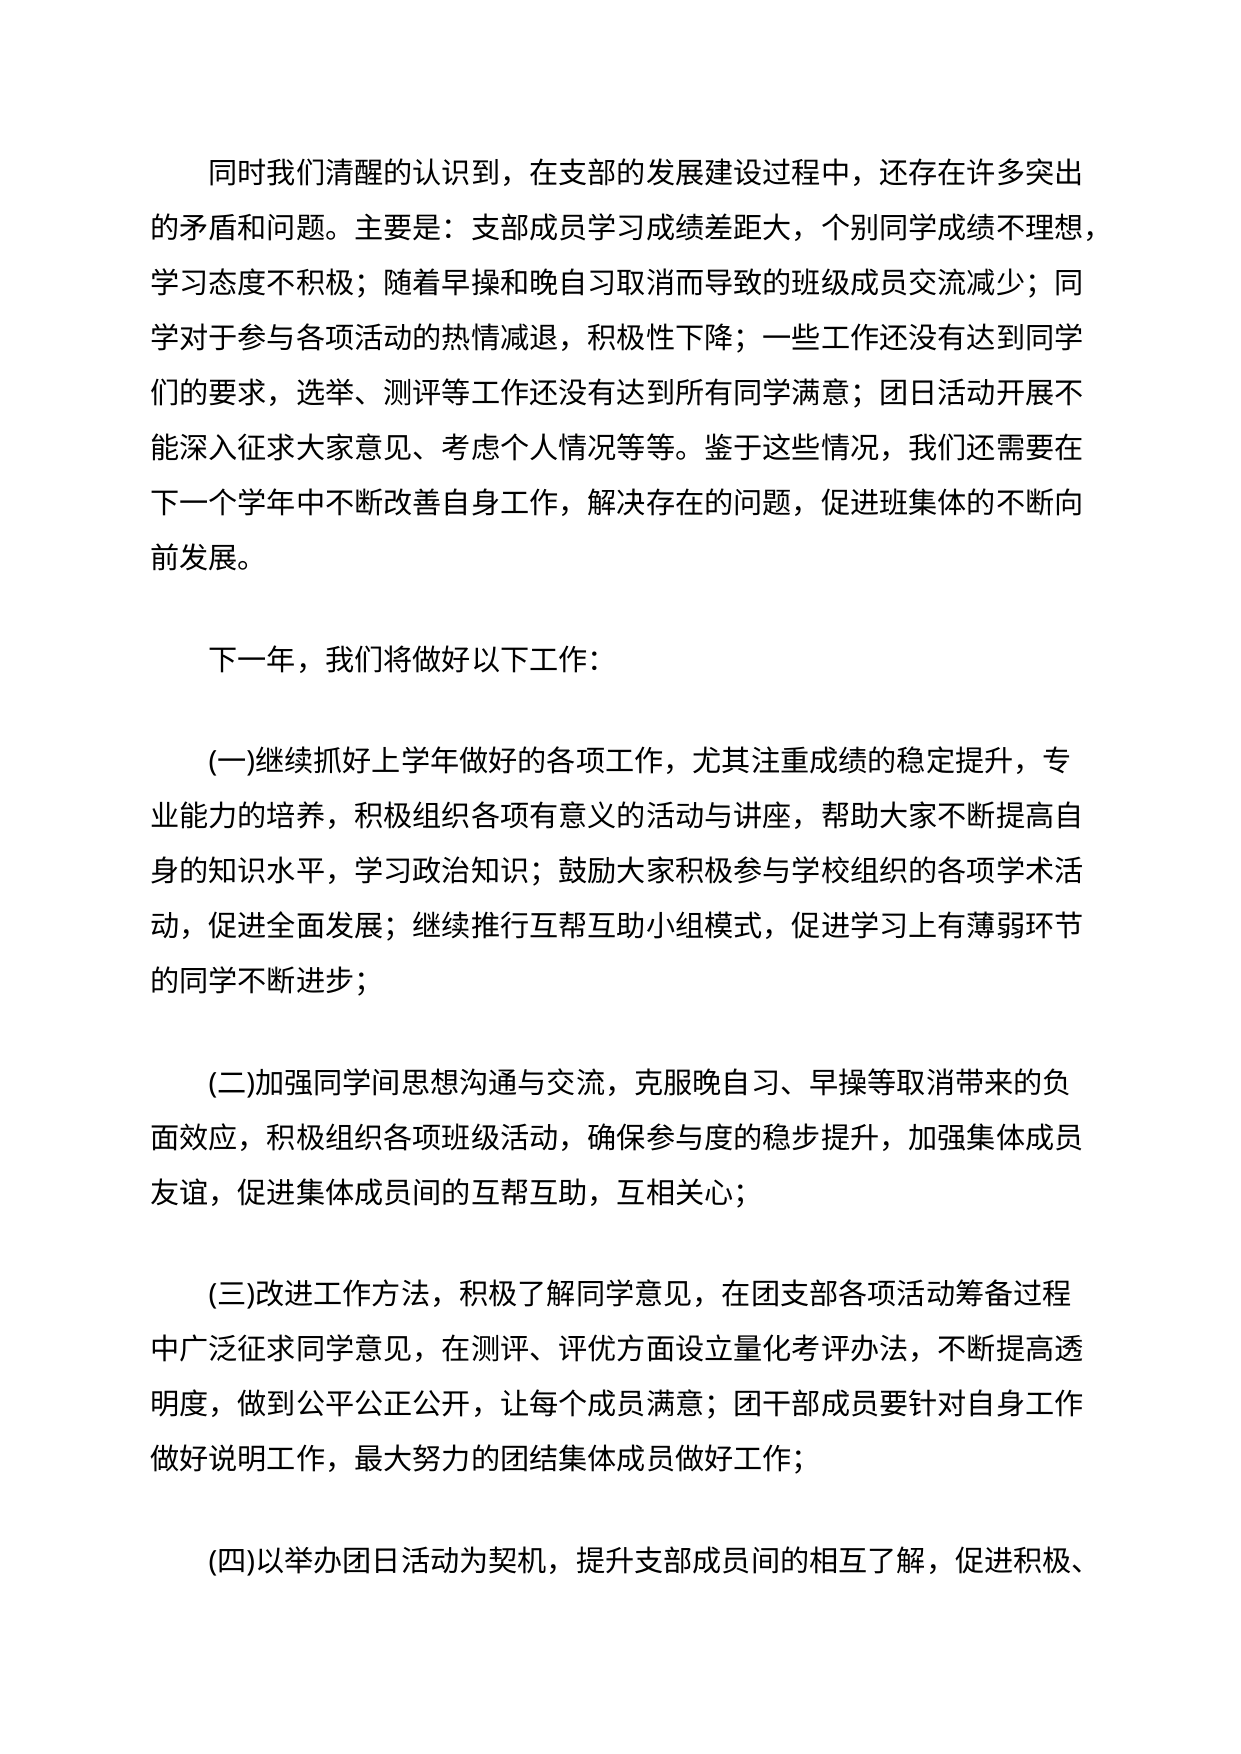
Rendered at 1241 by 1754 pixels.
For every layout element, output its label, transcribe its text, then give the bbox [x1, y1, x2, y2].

text 同时我们清醒的认识到，在支部的发展建设过程中，还存在许多突出的矛盾和问题。主要是：支部成员学习成绩差距大，个别同学成绩不理想，学习态度不积极；随着早操和晚自习取消而导致的班级成员交流减少；同学对于参与各项活动的热情减退，积极性下降；一些工作还没有达到同学们的要求，选举、测评等工作还没有达到所有同学满意；团日活动开展不能深入征求大家意见、考虑个人情况等等。鉴于这些情况，我们还需要在下一个学年中不断改善自身工作，解决存在的问题，促进班集体的不断向前发展。 [150, 150, 1090, 577]
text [150, 1537, 1090, 1580]
text (一)继续抓好上学年做好的各项工作，尤其注重成绩的稳定提升，专业能力的培养，积极组织各项有意义的活动与讲座，帮助大家不断提高自身的知识水平，学习政治知识；鼓励大家积极参与学校组织的各项学术活动，促进全面发展；继续推行互帮互助小组模式，促进学习上有薄弱环节的同学不断进步； [150, 738, 1090, 1000]
text 下一年，我们将做好以下工作： [150, 636, 1090, 678]
text (三)改进工作方法，积极了解同学意见，在团支部各项活动筹备过程中广泛征求同学意见，在测评、评优方面设立量化考评办法，不断提高透明度，做到公平公正公开，让每个成员满意；团干部成员要针对自身工作做好说明工作，最大努力的团结集体成员做好工作； [150, 1271, 1090, 1478]
text (二)加强同学间思想沟通与交流，克服晚自习、早操等取消带来的负面效应，积极组织各项班级活动，确保参与度的稳步提升，加强集体成员友谊，促进集体成员间的互帮互助，互相关心； [150, 1059, 1090, 1211]
